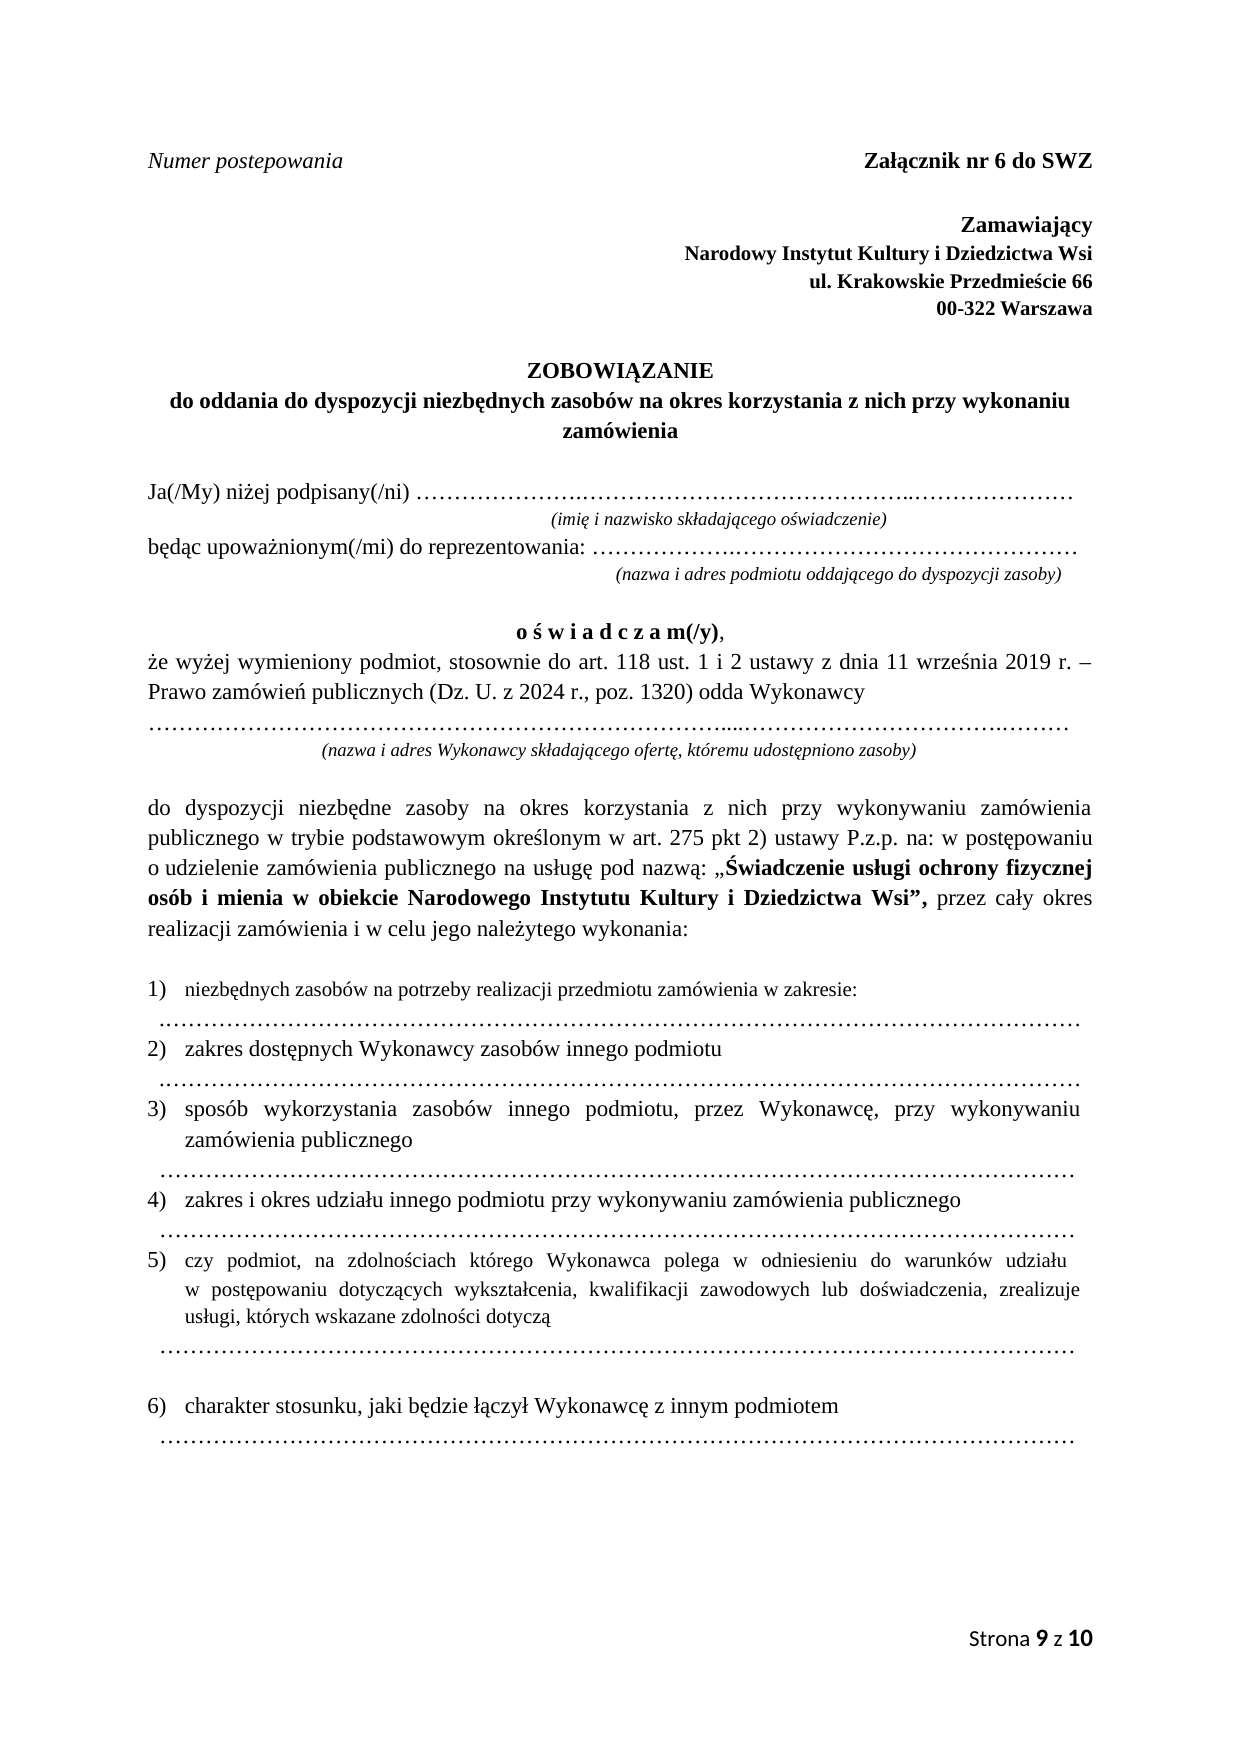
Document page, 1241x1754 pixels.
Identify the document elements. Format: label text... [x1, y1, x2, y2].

text Ja(/My) niżej podpisany(/ni) ………………….……………………………………..………………… [148, 478, 1093, 504]
table_cell ………………………………………………………………………………………………………… [148, 1156, 1093, 1186]
text …………………………………………………………………....…………………………….……… [148, 708, 1093, 735]
table_cell czy podmiot, na zdolnościach którego Wykonawca polega w odniesieniu do warunków udziału w postępowaniu dotyczących wykształcenia, kwalifikacji zawodowych lub doświadczenia, zrealizuje usługi, których wskazane zdolności dotyczą [148, 1247, 1093, 1332]
table_cell zakres dostępnych Wykonawcy zasobów innego podmiotu [148, 1035, 1093, 1065]
text (nazwa i adres Wykonawcy składającego ofertę, któremu udostępniono zasoby) [148, 739, 1093, 760]
table_cell ………………………………………………………………………………………………………… [148, 1422, 1093, 1452]
text ul. Krakowskie Przedmieście 66 [148, 269, 1093, 293]
text (nazwa i adres podmiotu oddającego do dyspozycji zasoby) [148, 563, 1093, 584]
text będąc upoważnionym(/mi) do reprezentowania: ……………….……………………………………… [148, 533, 1093, 559]
text do oddania do dyspozycji niezbędnych zasobów na okres korzystania z nich przy wykonaniu zamówienia [148, 387, 1093, 444]
table_cell ………………………………………………………………………………………………………… [148, 1332, 1093, 1392]
table_cell charakter stosunku, jaki będzie łączył Wykonawcę z innym podmiotem [148, 1392, 1093, 1422]
text że wyżej wymieniony podmiot, stosownie do art. 118 ust. 1 i 2 ustawy z dnia 11 września 2019 r. – Prawo zamówień publicznych (Dz. U. z 2024 r., poz. 1320) odda Wykonawcy [148, 648, 1093, 705]
text Narodowy Instytut Kultury i Dziedzictwa Wsi [148, 241, 1093, 265]
table_cell ………………………………………………………………………………………………………… [148, 1216, 1093, 1247]
table_cell .………………………………………………………………………………………………………… [148, 1065, 1093, 1096]
text Numer postepowania Załącznik nr 6 do SWZ [148, 148, 1093, 174]
table_cell .………………………………………………………………………………………………………… [148, 1005, 1093, 1035]
text o ś w i a d c z a m(/y), [148, 618, 1093, 644]
text Zamawiający [148, 211, 1093, 237]
text ZOBOWIĄZANIE [148, 357, 1093, 383]
table_cell zakres i okres udziału innego podmiotu przy wykonywaniu zamówienia publicznego [148, 1186, 1093, 1216]
table_header niezbędnych zasobów na potrzeby realizacji przedmiotu zamówienia w zakresie: [148, 975, 1093, 1005]
text (imię i nazwisko składającego oświadczenie) [148, 508, 1093, 529]
text do dyspozycji niezbędne zasoby na okres korzystania z nich przy wykonywaniu zamówienia publicznego w trybie podstawowym określonym w art. 275 pkt 2) ustawy P.z.p. na: w postępowaniu o udzielenie zamówienia publicznego na usługę pod nazwą: „Świadczenie usługi ochrony fizycznej osób i mienia w obiekcie Narodowego Instytutu Kultury i Dziedzictwa Wsi”, przez cały okres realizacji zamówienia i w celu jego należytego wykonania: [148, 794, 1093, 941]
table_cell sposób wykorzystania zasobów innego podmiotu, przez Wykonawcę, przy wykonywaniu zamówienia publicznego [148, 1096, 1093, 1156]
text 00-322 Warszawa [148, 296, 1093, 320]
